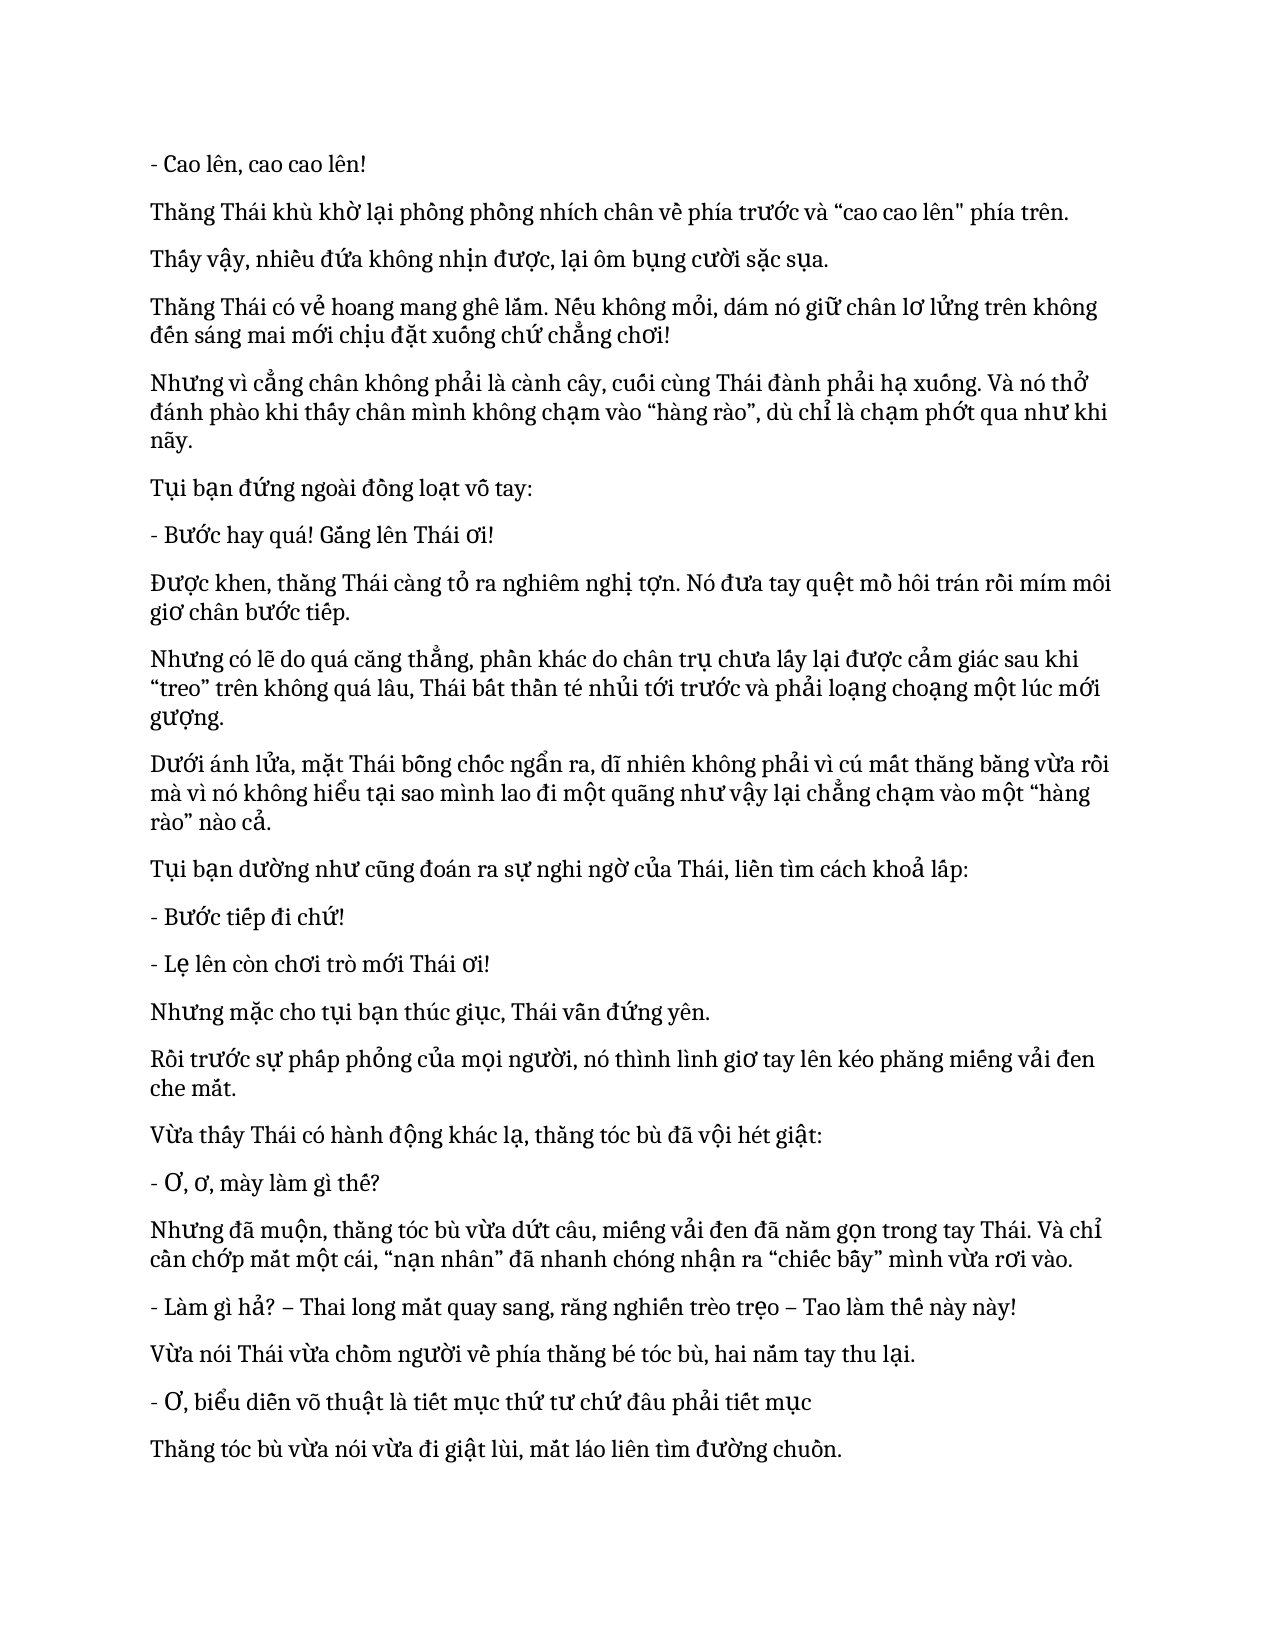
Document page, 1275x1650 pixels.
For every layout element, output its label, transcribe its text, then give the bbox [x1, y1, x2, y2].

text Tụi bạn đứng ngoài đồng loạt vỗ tay: [150, 474, 1125, 502]
text Vừa nói Thái vừa chồm người về phía thằng bé tóc bù, hai nắm tay thu lại. [150, 1340, 1125, 1369]
text Tụi bạn dường như cũng đoán ra sự nghi ngờ của Thái, liền tìm cách khoả lấp: [150, 855, 1125, 884]
text - Bước tiếp đi chứ! [150, 902, 1125, 931]
text Nhưng vì cẳng chân không phải là cành cây, cuối cùng Thái đành phải hạ xuống. Và nó thở đánh phào khi thấy chân mình không chạm vào “hàng rào”, dù chỉ là chạm phớt qua như khi nãy. [150, 369, 1125, 455]
text Được khen, thằng Thái càng tỏ ra nghiêm nghị tợn. Nó đưa tay quệt mồ hôi trán rồi mím môi giơ chân bước tiếp. [150, 569, 1125, 626]
text Rồi trước sự phấp phỏng của mọi người, nó thình lình giơ tay lên kéo phăng miếng vải đen che mắt. [150, 1045, 1125, 1102]
text Thằng Thái có vẻ hoang mang ghê lắm. Nếu không mỏi, dám nó giữ chân lơ lửng trên không đến sáng mai mới chịu đặt xuống chứ chẳng chơi! [150, 292, 1125, 350]
text Thằng tóc bù vừa nói vừa đi giật lùi, mắt láo liên tìm đường chuồn. [150, 1435, 1125, 1464]
text - Ơ, biểu diễn võ thuật là tiết mục thứ tư chứ đâu phải tiết mục [150, 1387, 1125, 1416]
text - Ơ, ơ, mày làm gì thế? [150, 1169, 1125, 1197]
text Nhưng đã muộn, thằng tóc bù vừa dứt câu, miếng vải đen đã nằm gọn trong tay Thái. Và chỉ cần chớp mắt một cái, “nạn nhân” đã nhanh chóng nhận ra “chiếc bẫy” mình vừa rơi vào. [150, 1216, 1125, 1274]
text Nhưng có lẽ do quá căng thẳng, phần khác do chân trụ chưa lấy lại được cảm giác sau khi “treo” trên không quá lâu, Thái bất thần té nhủi tới trước và phải loạng choạng một lúc mới gượng. [150, 645, 1125, 731]
text - Bước hay quá! Gắng lên Thái ơi! [150, 521, 1125, 550]
text Thấy vậy, nhiều đứa không nhịn được, lại ôm bụng cười sặc sụa. [150, 245, 1125, 274]
text Thằng Thái khù khờ lại phồng phồng nhích chân về phía trước và “cao cao lên" phía trên. [150, 197, 1125, 226]
text - Lẹ lên còn chơi trò mới Thái ơi! [150, 950, 1125, 979]
text - Cao lên, cao cao lên! [150, 150, 1125, 179]
text Dưới ánh lửa, mặt Thái bỗng chốc ngẩn ra, dĩ nhiên không phải vì cú mất thăng bằng vừa rồi mà vì nó không hiểu tại sao mình lao đi một quãng như vậy lại chẳng chạm vào một “hàng rào” nào cả. [150, 750, 1125, 836]
text Nhưng mặc cho tụi bạn thúc giục, Thái vẫn đứng yên. [150, 997, 1125, 1026]
text Vừa thấy Thái có hành động khác lạ, thằng tóc bù đã vội hét giật: [150, 1121, 1125, 1150]
text - Làm gì hả? – Thai long mắt quay sang, răng nghiến trèo trẹo – Tao làm thế này này! [150, 1292, 1125, 1321]
